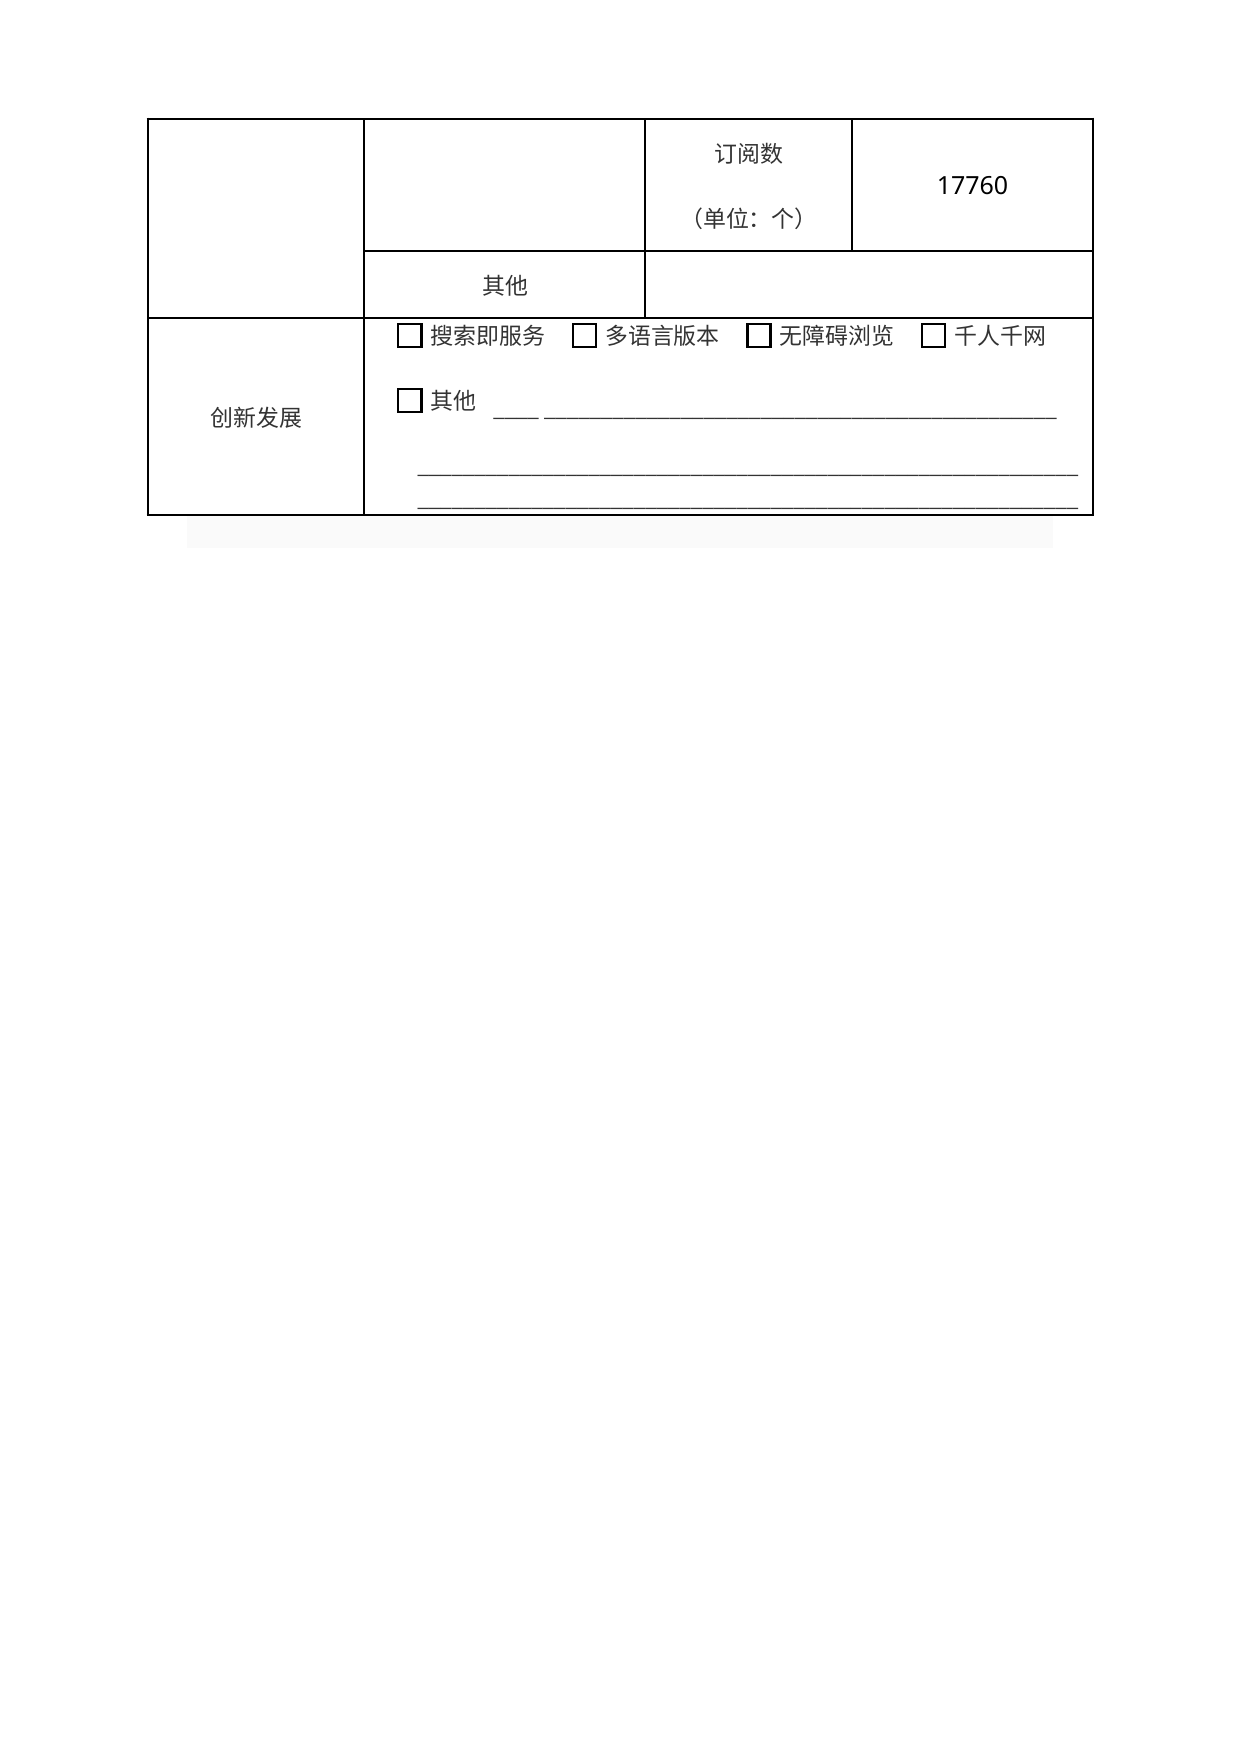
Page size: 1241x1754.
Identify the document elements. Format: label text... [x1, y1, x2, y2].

table_cell [646, 252, 1092, 317]
table_cell 创新发展 [149, 319, 363, 514]
table_cell 其他 [365, 252, 644, 317]
table_cell ____ _____________________________________________ __________________________________________________________ __________________________________________________________ [365, 319, 1092, 514]
table_cell 17760 [853, 120, 1092, 250]
table_cell 订阅数 （单位：个） [646, 120, 851, 250]
